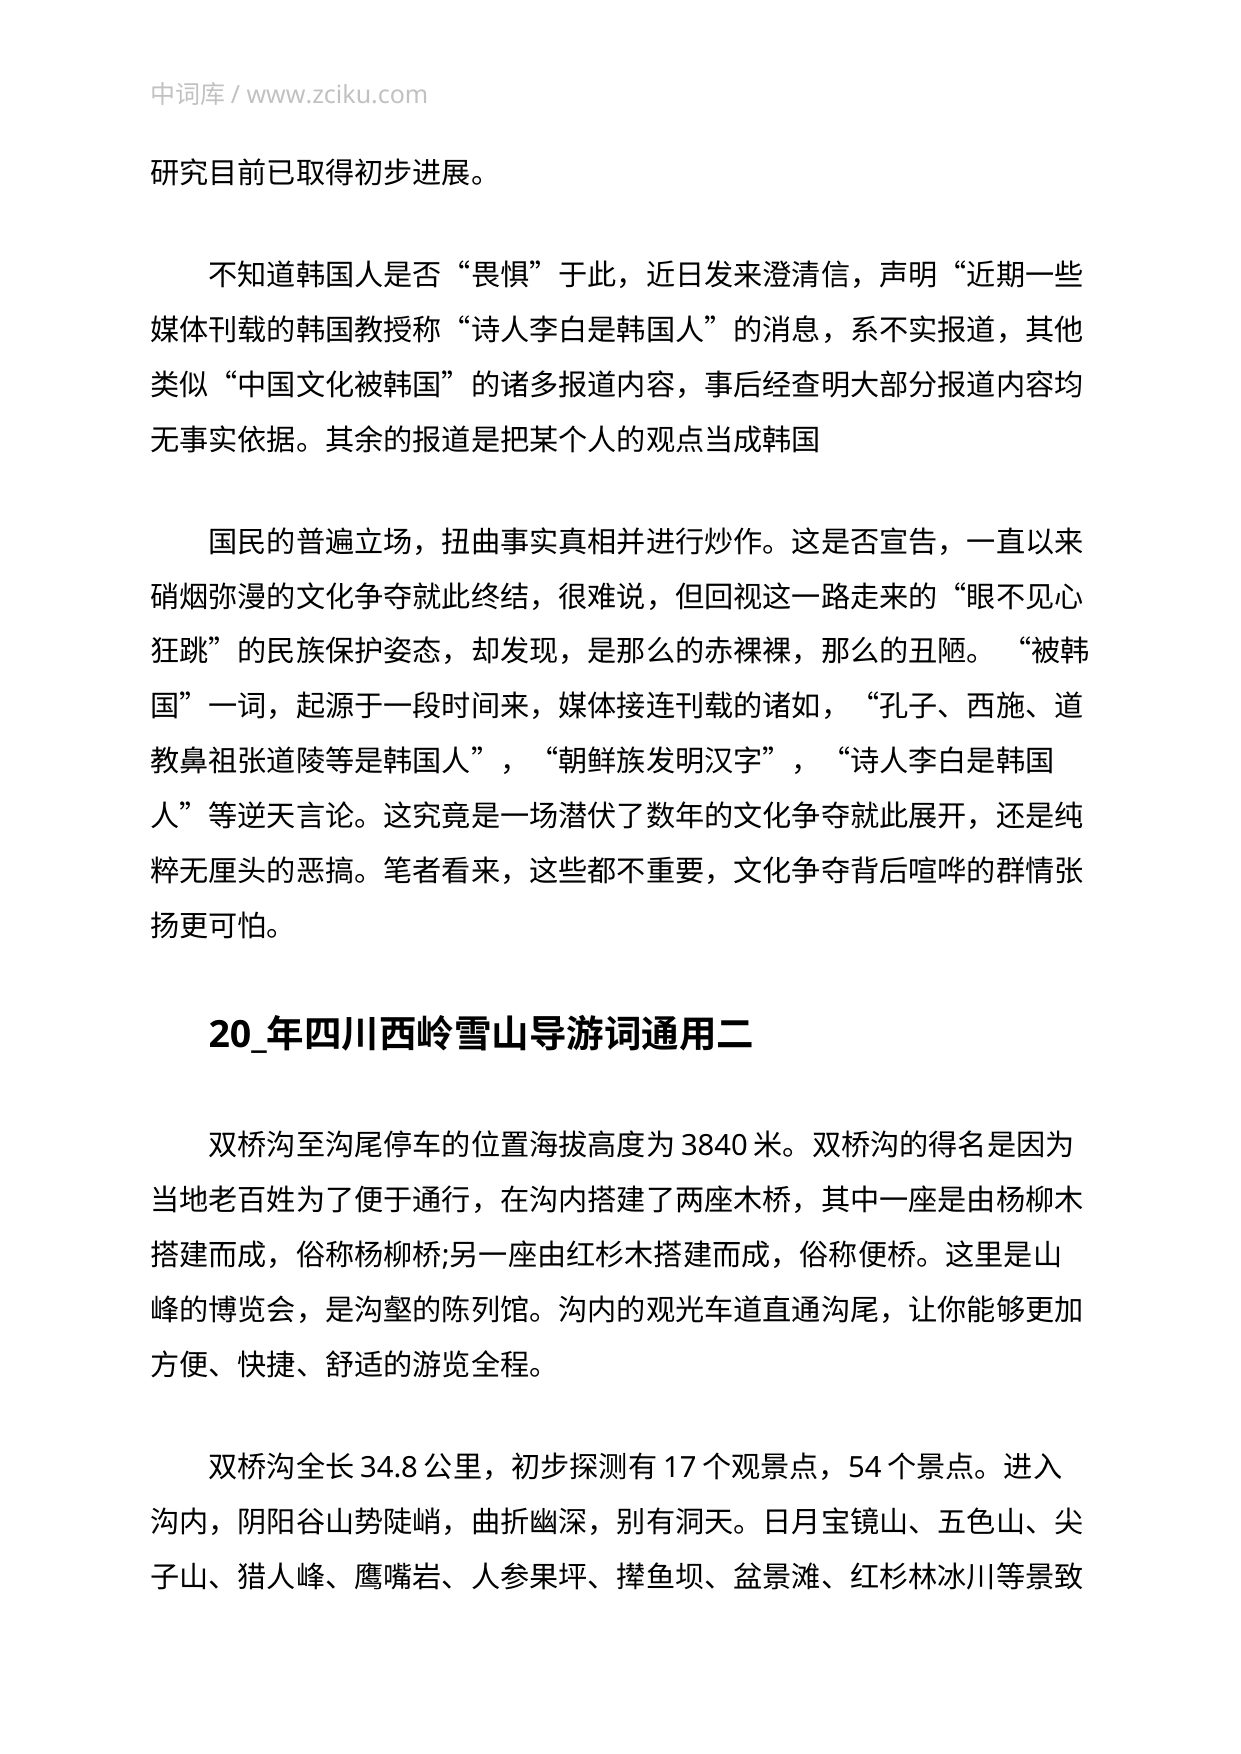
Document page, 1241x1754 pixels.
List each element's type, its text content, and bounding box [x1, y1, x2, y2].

text 双桥沟至沟尾停车的位置海拔高度为3840米。双桥沟的得名是因为当地老百姓为了便于通行，在沟内搭建了两座木桥，其中一座是由杨柳木搭建而成，俗称杨柳桥;另一座由红杉木搭建而成，俗称便桥。这里是山峰的博览会，是沟壑的陈列馆。沟内的观光车道直通沟尾，让你能够更加方便、快捷、舒适的游览全程。 [150, 1122, 1090, 1384]
text 20_年四川西岭雪山导游词通用二 [150, 1004, 1090, 1059]
text 不知道韩国人是否“畏惧”于此，近日发来澄清信，声明“近期一些媒体刊载的韩国教授称“诗人李白是韩国人”的消息，系不实报道，其他类似“中国文化被韩国”的诸多报道内容，事后经查明大部分报道内容均无事实依据。其余的报道是把某个人的观点当成韩国 [150, 252, 1090, 459]
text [150, 150, 1090, 192]
text 国民的普遍立场，扭曲事实真相并进行炒作。这是否宣告，一直以来硝烟弥漫的文化争夺就此终结，很难说，但回视这一路走来的“眼不见心狂跳”的民族保护姿态，却发现，是那么的赤裸裸，那么的丑陋。 “被韩国”一词，起源于一段时间来，媒体接连刊载的诸如，“孔子、西施、道教鼻祖张道陵等是韩国人”，“朝鲜族发明汉字”，“诗人李白是韩国人”等逆天言论。这究竟是一场潜伏了数年的文化争夺就此展开，还是纯粹无厘头的恶搞。笔者看来，这些都不重要，文化争夺背后喧哗的群情张扬更可怕。 [150, 518, 1090, 945]
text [150, 1443, 1090, 1596]
